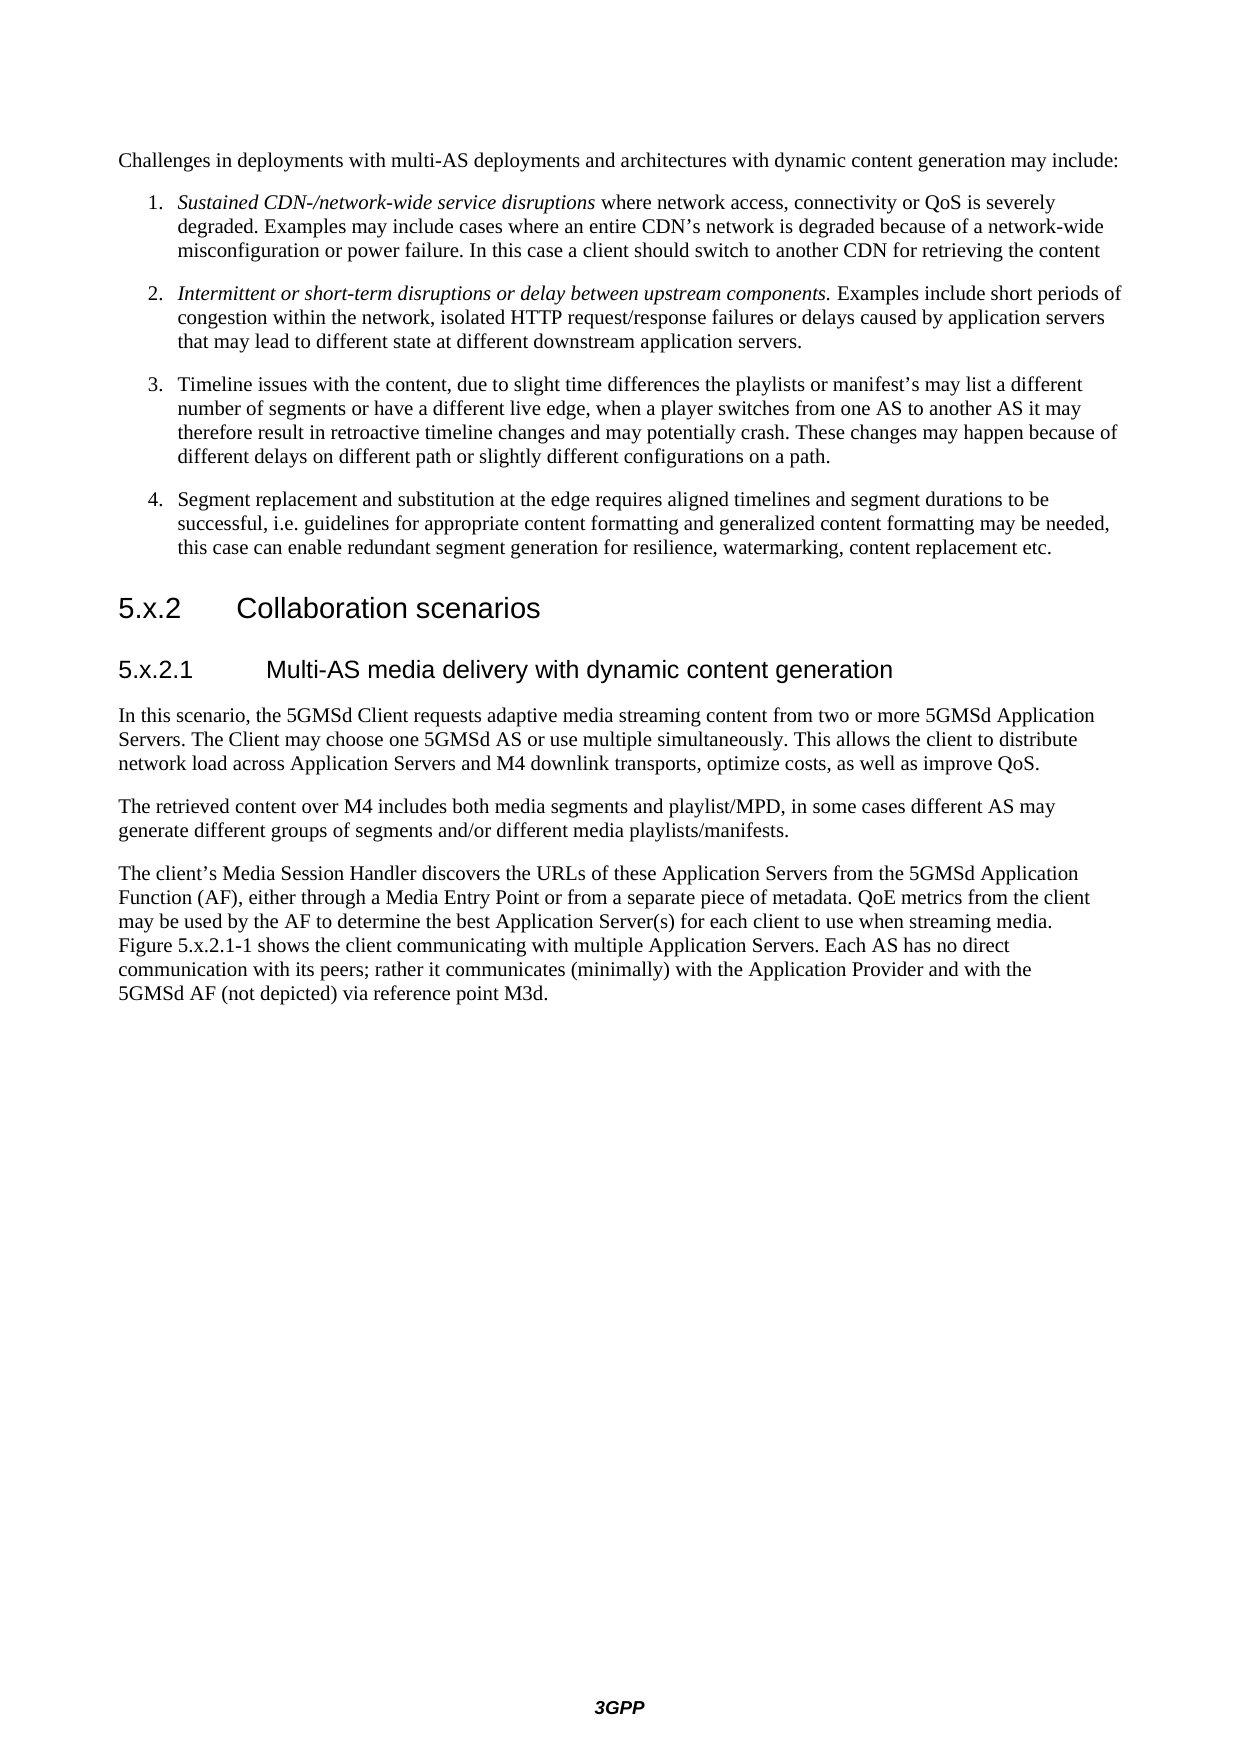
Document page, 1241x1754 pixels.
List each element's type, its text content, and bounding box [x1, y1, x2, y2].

subtitle 5.x.2.1 Multi-AS media delivery with dynamic content generation [118, 655, 1122, 684]
text Challenges in deployments with multi-AS deployments and architectures with dynamic content generation may include: [118, 147, 1122, 172]
subtitle 5.x.2 Collaboration scenarios [118, 591, 1122, 624]
text The retrieved content over M4 includes both media segments and playlist/MPD, in some cases different AS may generate different groups of segments and/or different media playlists/manifests. [118, 794, 1122, 842]
text 3. Timeline issues with the content, due to slight time differences the playlists or manifest’s may list a different number of segments or have a different live edge, when a player switches from one AS to another AS it may therefore result in retroactive timeline changes and may potentially crash. These changes may happen because of different delays on different path or slightly different configurations on a path. [148, 372, 1122, 468]
text 4. Segment replacement and substitution at the edge requires aligned timelines and segment durations to be successful, i.e. guidelines for appropriate content formatting and generalized content formatting may be needed, this case can enable redundant segment generation for resilience, watermarking, content replacement etc. [148, 487, 1122, 559]
text In this scenario, the 5GMSd Client requests adaptive media streaming content from two or more 5GMSd Application Servers. The Client may choose one 5GMSd AS or use multiple simultaneously. This allows the client to distribute network load across Application Servers and M4 downlink transports, optimize costs, as well as improve QoS. [118, 703, 1122, 775]
text 1. Sustained CDN-/network-wide service disruptions where network access, connectivity or QoS is severely degraded. Examples may include cases where an entire CDN’s network is degraded because of a network-wide misconfiguration or power failure. In this case a client should switch to another CDN for retrieving the content [148, 190, 1122, 262]
text The client’s Media Session Handler discovers the URLs of these Application Servers from the 5GMSd Application Function (AF), either through a Media Entry Point or from a separate piece of metadata. QoE metrics from the client may be used by the AF to determine the best Application Server(s) for each client to use when streaming media. Figure 5.x.2.1-1 shows the client communicating with multiple Application Servers. Each AS has no direct communication with its peers; rather it communicates (minimally) with the Application Provider and with the 5GMSd AF (not depicted) via reference point M3d. [118, 861, 1122, 1005]
text 2. Intermittent or short-term disruptions or delay between upstream components. Examples include short periods of congestion within the network, isolated HTTP request/response failures or delays caused by application servers that may lead to different state at different downstream application servers. [148, 281, 1122, 353]
